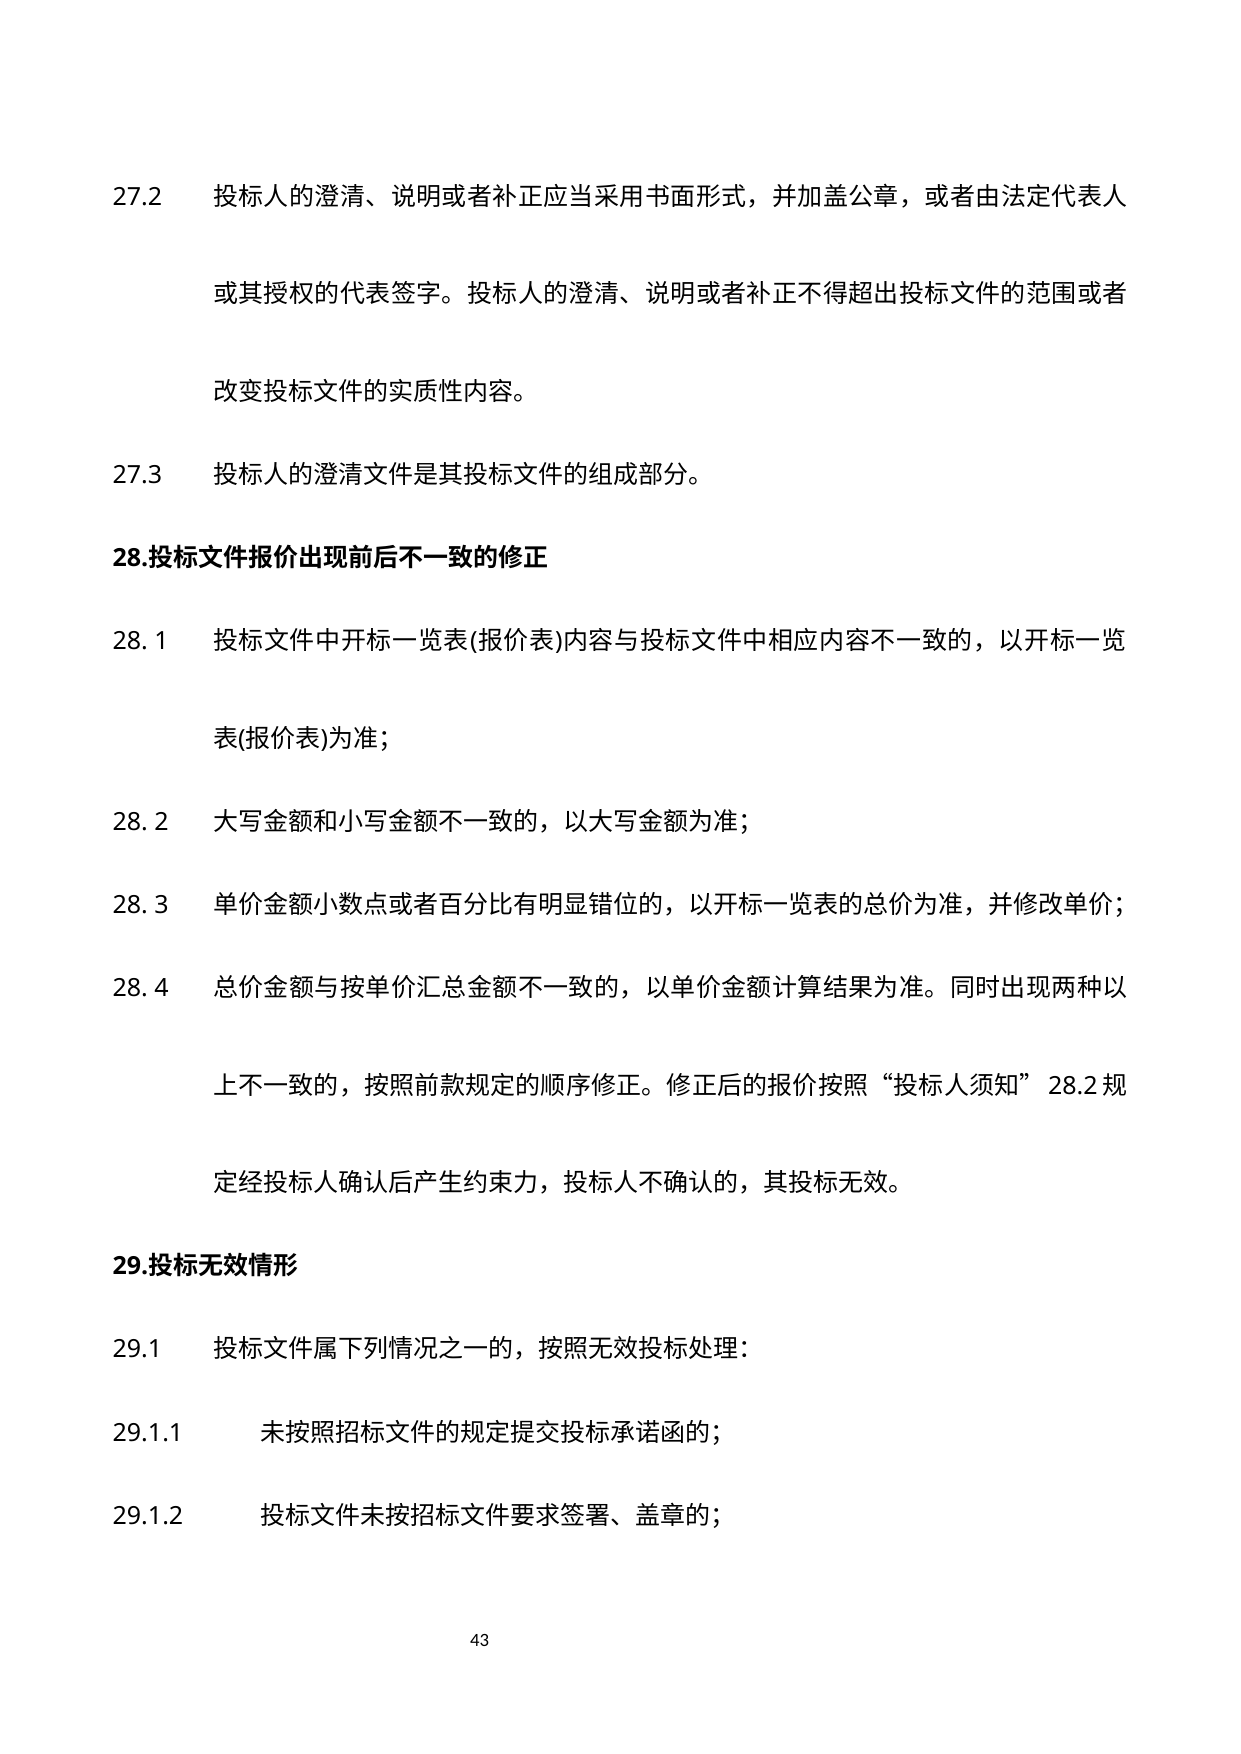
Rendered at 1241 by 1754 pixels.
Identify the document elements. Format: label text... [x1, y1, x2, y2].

text 28.投标文件报价出现前后不一致的修正 [112, 523, 1128, 588]
list 投标文件属下列情况之一的，按照无效投标处理： [112, 1314, 1128, 1379]
list 未按照招标文件的规定提交投标承诺函的； [112, 1398, 1128, 1463]
list 投标文件未按招标文件要求签署、盖章的； [112, 1481, 1128, 1546]
list 总价金额与按单价汇总金额不一致的，以单价金额计算结果为准。同时出现两种以上不一致的，按照前款规定的顺序修正。修正后的报价按照“投标人须知”28.2规定经投标人确认后产生约束力，投标人不确认的，其投标无效。 [112, 953, 1128, 1213]
list 投标人的澄清、说明或者补正应当采用书面形式，并加盖公章，或者由法定代表人或其授权的代表签字。投标人的澄清、说明或者补正不得超出投标文件的范围或者改变投标文件的实质性内容。 [112, 162, 1128, 422]
list 投标人的澄清文件是其投标文件的组成部分。 [112, 440, 1128, 505]
list 投标文件中开标一览表(报价表)内容与投标文件中相应内容不一致的，以开标一览表(报价表)为准； [112, 606, 1128, 769]
list 大写金额和小写金额不一致的，以大写金额为准； [112, 787, 1128, 852]
text 29.投标无效情形 [112, 1231, 1128, 1296]
list 单价金额小数点或者百分比有明显错位的，以开标一览表的总价为准，并修改单价； [112, 870, 1128, 935]
